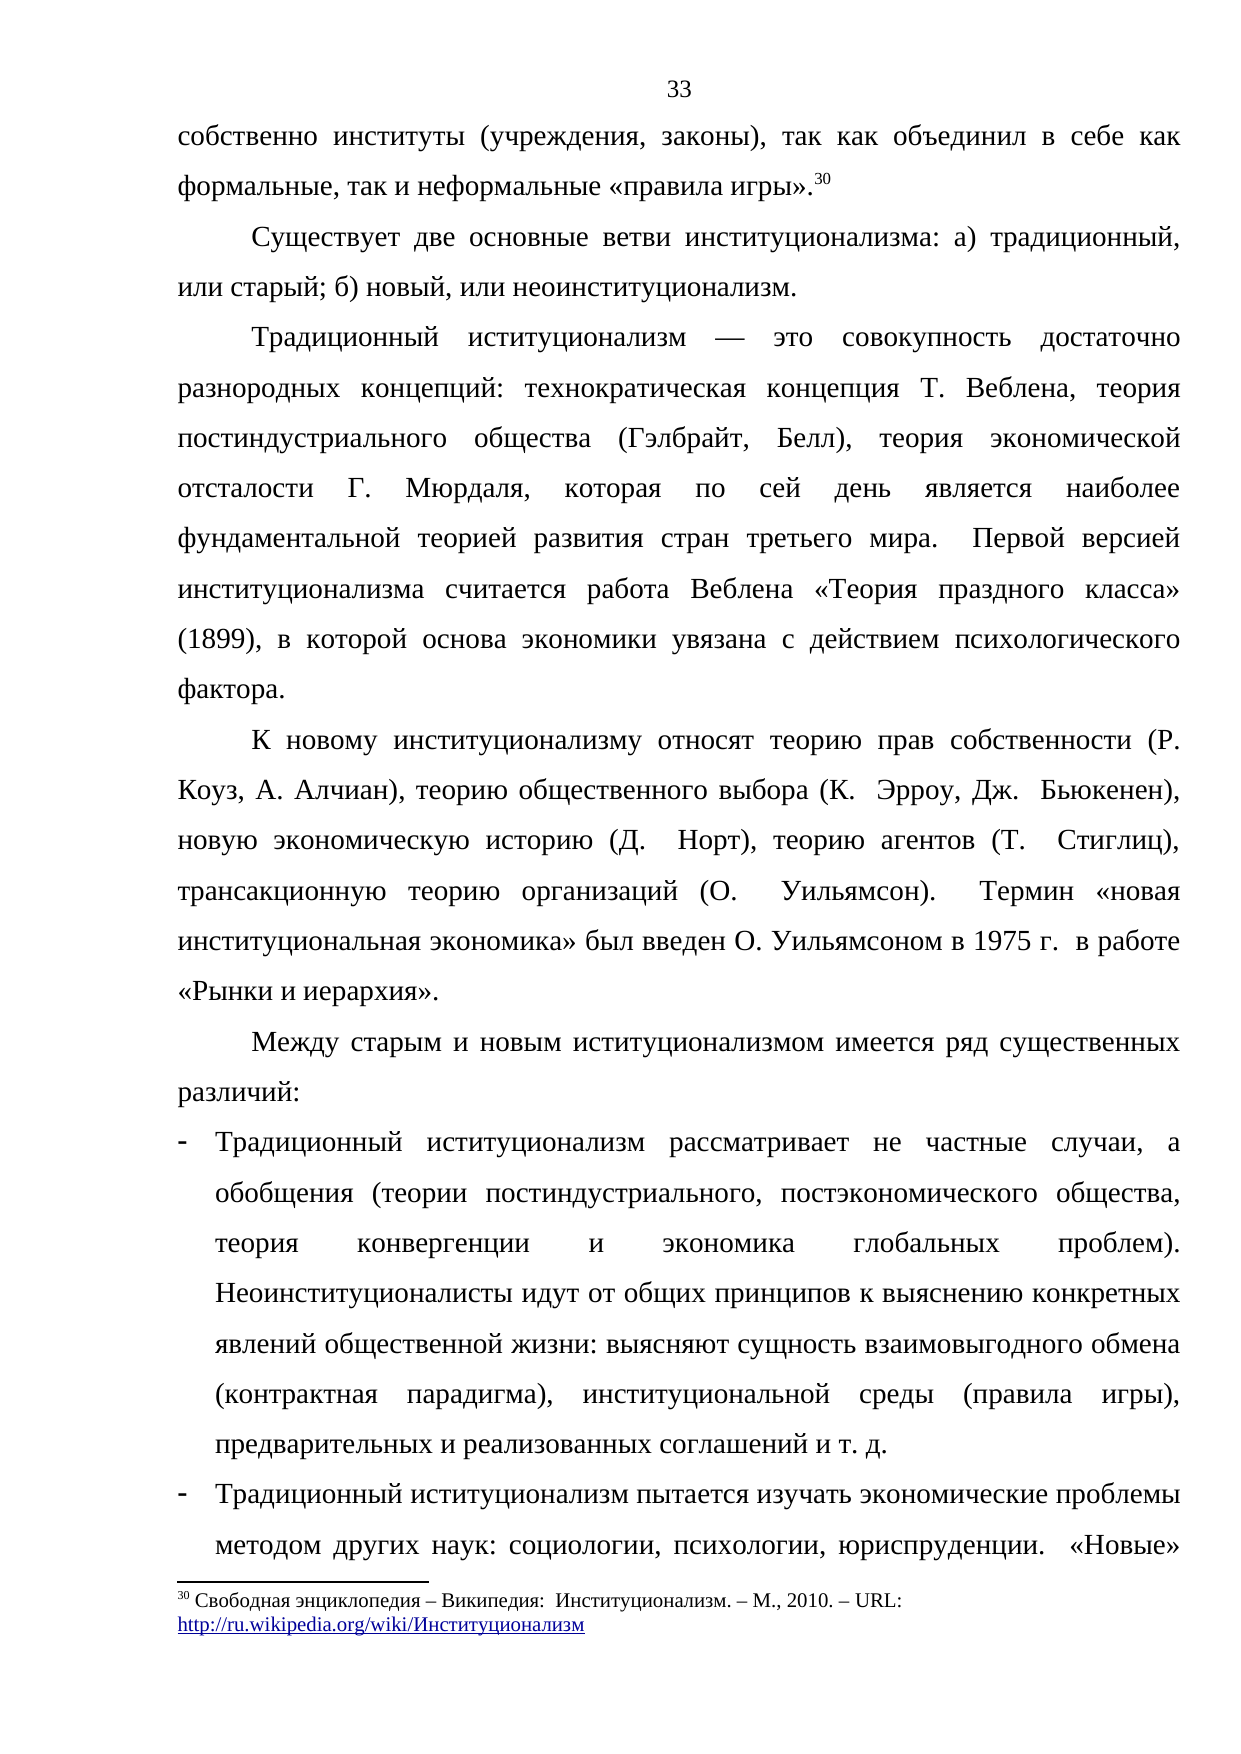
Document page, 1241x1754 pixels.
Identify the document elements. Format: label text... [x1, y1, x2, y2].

text Между старым и новым иституционализмом имеется ряд существенных различий: [177, 1024, 1181, 1108]
list Традиционный иституционализм рассматривает не частные случаи, а обобщения (теории постиндустриального, постэкономического общества, теория конвергенции и экономика глобальных проблем). Неоинституционалисты идут от общих принципов к выяснению конкретных явлений общественной жизни: выясняют сущность взаимовыгодного обмена (контрактная парадигма), институциональной среды (правила игры), предварительных и реализованных соглашений и т. д. [177, 1124, 1181, 1460]
text Традиционный иституционализм — это совокупность достаточно разнородных концепций: технократическая концепция Т. Веблена, теория постиндустриального общества (Гэлбрайт, Белл), теория экономической отсталости Г. Мюрдаля, которая по сей день является наиболее фундаментальной теорией развития стран третьего мира. Первой версией институционализма считается работа Веблена «Теория праздного класса» (1899), в которой основа экономики увязана с действием психологического фактора. [177, 319, 1181, 705]
text К новому институционализму относят теорию прав собственности (Р. Коуз, А. Алчиан), теорию общественного выбора (К. Эрроу, Дж. Бьюкенен), новую экономическую историю (Д. Норт), теорию агентов (Т. Стиглиц), трансакционную теорию организаций (О. Уильямсон). Термин «новая институциональная экономика» был введен О. Уильямсоном в 1975 г. в работе «Рынки и иерархия». [177, 722, 1181, 1007]
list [177, 1477, 1181, 1561]
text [177, 118, 1181, 202]
text Существует две основные ветви институционализма: а) традиционный, или старый; б) новый, или неоинституционализм. [177, 219, 1181, 303]
